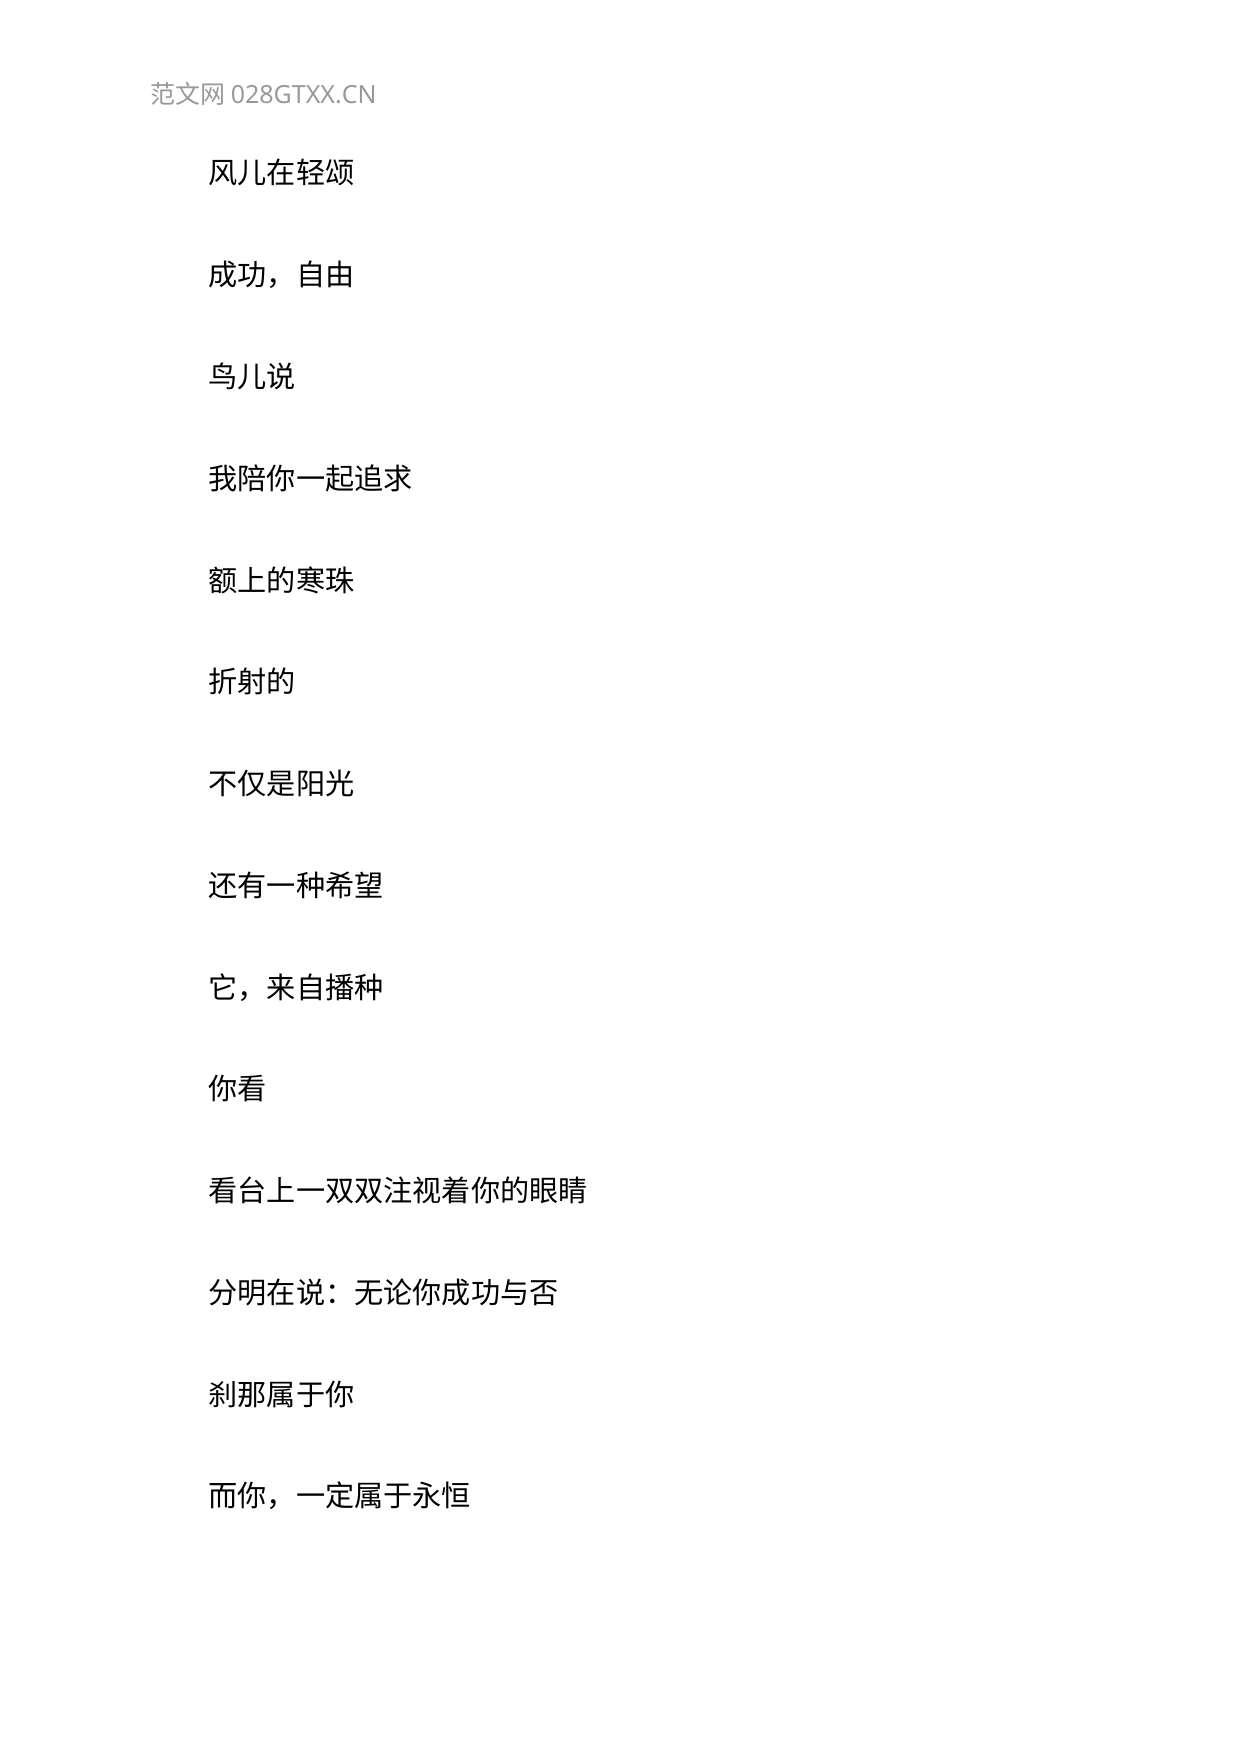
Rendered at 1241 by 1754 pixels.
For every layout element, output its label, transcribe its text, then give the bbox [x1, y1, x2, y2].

text 你看 [150, 1066, 1090, 1108]
text 而你，一定属于永恒 [150, 1473, 1090, 1515]
text 风儿在轻颂 [150, 150, 1090, 192]
text 鸟儿说 [150, 353, 1090, 396]
text 看台上一双双注视着你的眼睛 [150, 1168, 1090, 1210]
text 分明在说：无论你成功与否 [150, 1269, 1090, 1312]
text 它，来自播种 [150, 964, 1090, 1006]
text 还有一种希望 [150, 862, 1090, 905]
text 额上的寒珠 [150, 557, 1090, 599]
text 我陪你一起追求 [150, 455, 1090, 498]
text 刹那属于你 [150, 1371, 1090, 1413]
text 成功，自由 [150, 252, 1090, 294]
text 不仅是阳光 [150, 761, 1090, 803]
text 折射的 [150, 659, 1090, 701]
